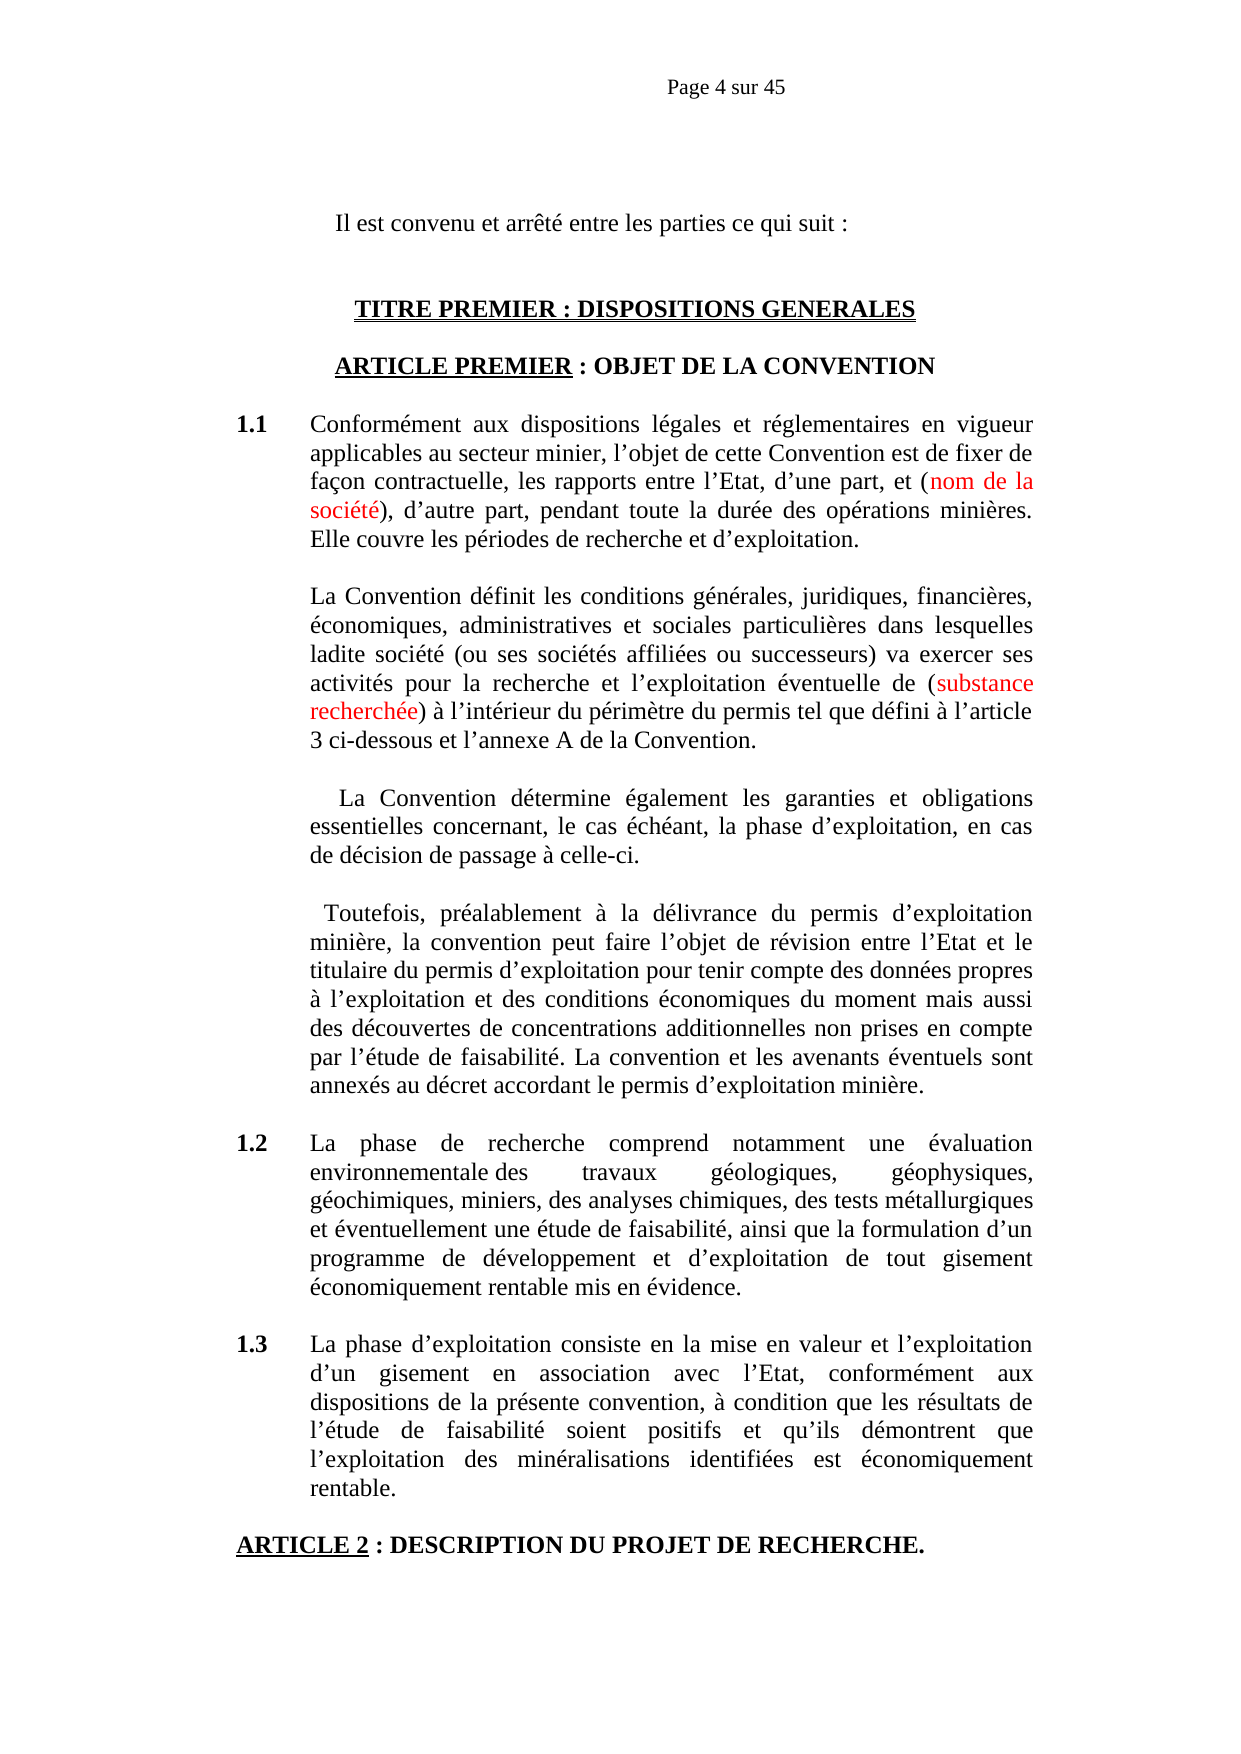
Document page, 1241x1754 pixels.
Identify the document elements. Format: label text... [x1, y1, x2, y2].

text La Convention détermine également les garanties et obligations essentielles concernant, le cas échéant, la phase d’exploitation, en cas de décision de passage à celle-ci. [309, 783, 1034, 869]
subtitle TITRE PREMIER : DISPOSITIONS GENERALES [236, 294, 1034, 323]
text 1.1 Conformément aux dispositions légales et réglementaires en vigueur applicables au secteur minier, l’objet de cette Convention est de fixer de façon contractuelle, les rapports entre l’Etat, d’une part, et (nom de la société), d’autre part, pendant toute la durée des opérations minières. Elle couvre les périodes de recherche et d’exploitation. [236, 409, 1034, 553]
text 1.3 La phase d’exploitation consiste en la mise en valeur et l’exploitation d’un gisement en association avec l’Etat, conformément aux dispositions de la présente convention, à condition que les résultats de l’étude de faisabilité soient positifs et qu’ils démontrent que l’exploitation des minéralisations identifiées est économiquement rentable. [236, 1329, 1034, 1502]
text Il est convenu et arrêté entre les parties ce qui suit : [236, 208, 1034, 236]
text La Convention définit les conditions générales, juridiques, financières, économiques, administratives et sociales particulières dans lesquelles ladite société (ou ses sociétés affiliées ou successeurs) va exercer ses activités pour la recherche et l’exploitation éventuelle de (substance recherchée) à l’intérieur du périmètre du permis tel que défini à l’article 3 ci-dessous et l’annexe A de la Convention. [310, 581, 1034, 754]
subtitle ARTICLE PREMIER : OBJET DE LA CONVENTION [236, 351, 1034, 380]
text ARTICLE 2 : DESCRIPTION DU PROJET DE RECHERCHE. [236, 1530, 1034, 1559]
text 1.2 La phase de recherche comprend notamment une évaluation environnementale des travaux géologiques, géophysiques, géochimiques, miniers, des analyses chimiques, des tests métallurgiques et éventuellement une étude de faisabilité, ainsi que la formulation d’un programme de développement et d’exploitation de tout gisement économiquement rentable mis en évidence. [236, 1128, 1034, 1300]
text Toutefois, préalablement à la délivrance du permis d’exploitation minière, la convention peut faire l’objet de révision entre l’Etat et le titulaire du permis d’exploitation pour tenir compte des données propres à l’exploitation et des conditions économiques du moment mais aussi des découvertes de concentrations additionnelles non prises en compte par l’étude de faisabilité. La convention et les avenants éventuels sont annexés au décret accordant le permis d’exploitation minière. [309, 898, 1034, 1099]
